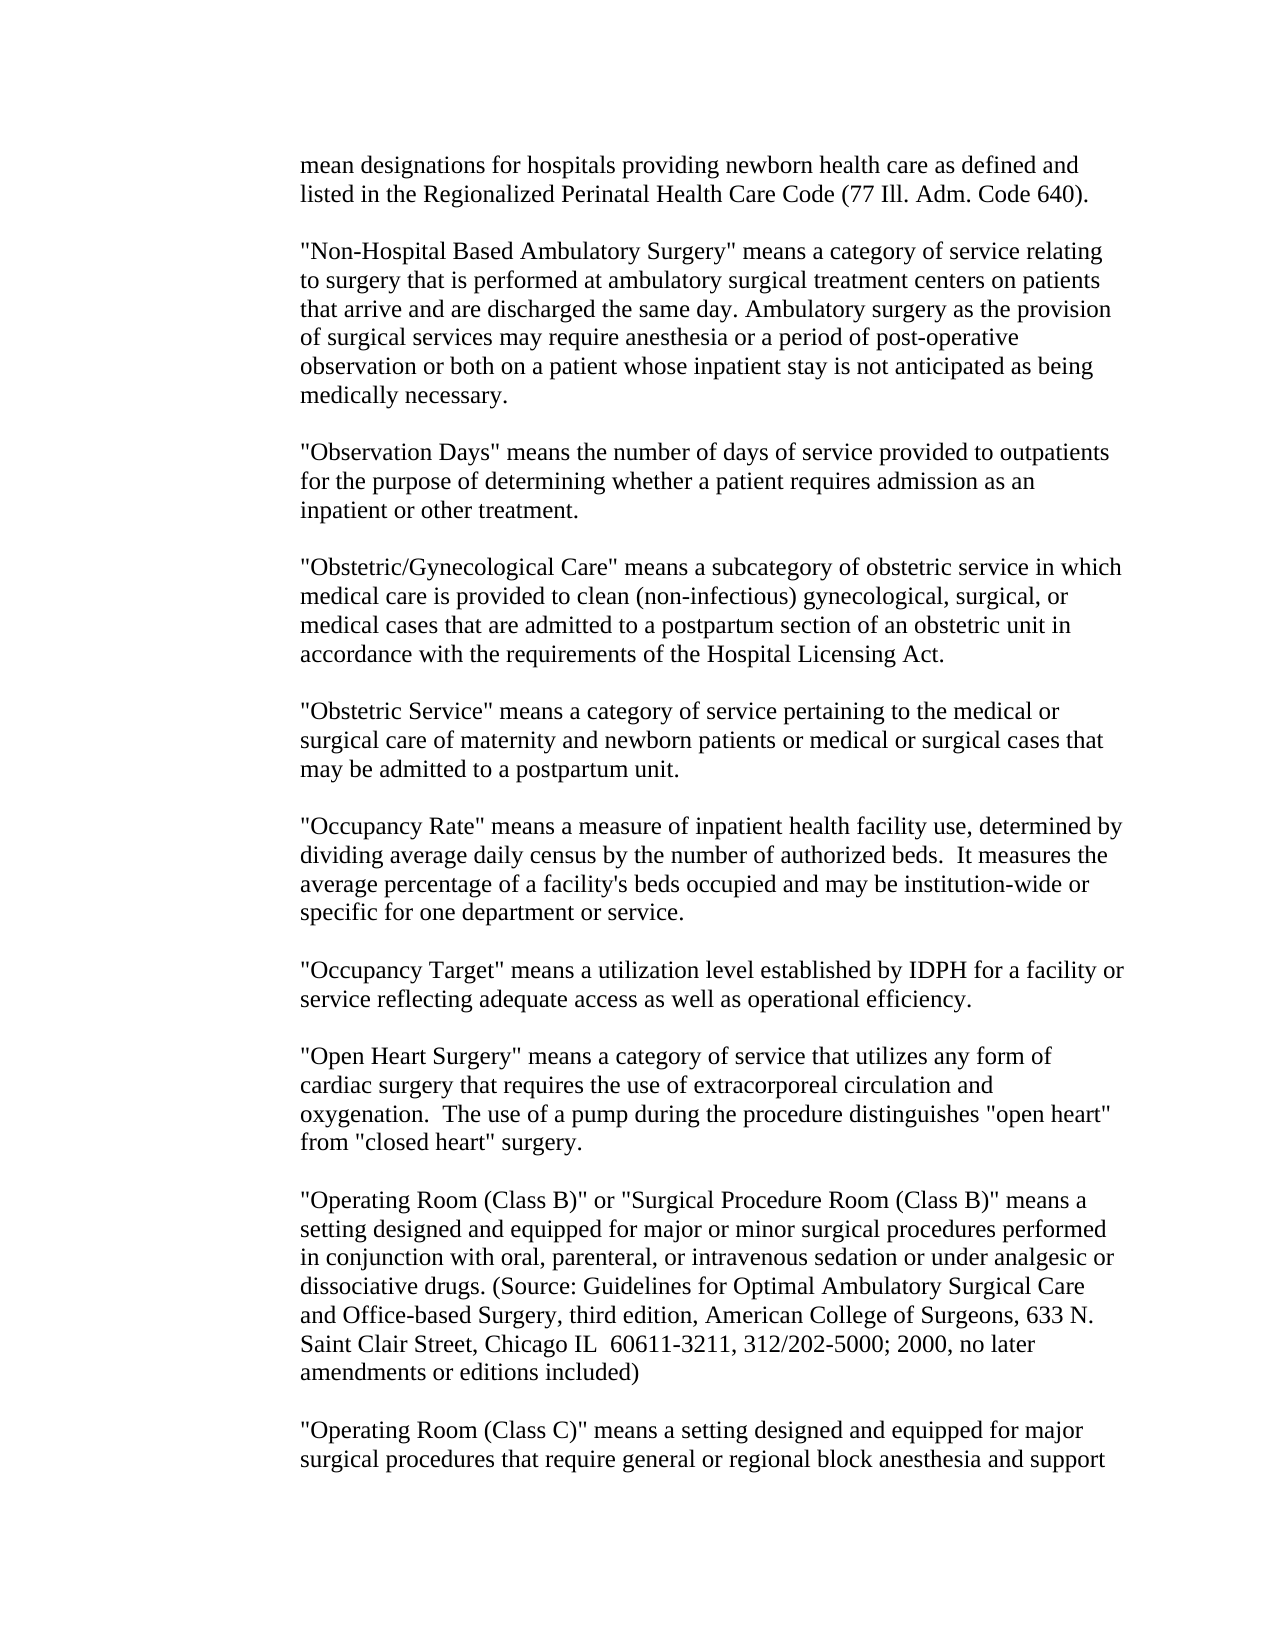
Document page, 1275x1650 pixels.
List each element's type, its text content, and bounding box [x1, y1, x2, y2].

text "Obstetric/Gynecological Care" means a subcategory of obstetric service in which medical care is provided to clean (non-infectious) gynecological, surgical, or medical cases that are admitted to a postpartum section of an obstetric unit in accordance with the requirements of the Hospital Licensing Act. [300, 552, 1125, 667]
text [300, 1415, 1125, 1472]
text "Observation Days" means the number of days of service provided to outpatients for the purpose of determining whether a patient requires admission as an inpatient or other treatment. [300, 437, 1125, 524]
text "Obstetric Service" means a category of service pertaining to the medical or surgical care of maternity and newborn patients or medical or surgical cases that may be admitted to a postpartum unit. [300, 696, 1125, 782]
text "Open Heart Surgery" means a category of service that utilizes any form of cardiac surgery that requires the use of extracorporeal circulation and oxygenation. The use of a pump during the procedure distinguishes "open heart" from "closed heart" surgery. [300, 1041, 1125, 1156]
text "Occupancy Rate" means a measure of inpatient health facility use, determined by dividing average daily census by the number of authorized beds. It measures the average percentage of a facility's beds occupied and may be institution-wide or specific for one department or service. [300, 811, 1125, 926]
text "Operating Room (Class B)" or "Surgical Procedure Room (Class B)" means a setting designed and equipped for major or minor surgical procedures performed in conjunction with oral, parenteral, or intravenous sedation or under analgesic or dissociative drugs. (Source: Guidelines for Optimal Ambulatory Surgical Care and Office-based Surgery, third edition, American College of Surgeons, 633 N. Saint Clair Street, Chicago IL 60611-3211, 312/202-5000; 2000, no later amendments or editions included) [300, 1185, 1125, 1386]
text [300, 150, 1125, 207]
text "Occupancy Target" means a utilization level established by IDPH for a facility or service reflecting adequate access as well as operational efficiency. [300, 955, 1125, 1012]
text "Non-Hospital Based Ambulatory Surgery" means a category of service relating to surgery that is performed at ambulatory surgical treatment centers on patients that arrive and are discharged the same day. Ambulatory surgery as the provision of surgical services may require anesthesia or a period of post-operative observation or both on a patient whose inpatient stay is not anticipated as being medically necessary. [300, 236, 1125, 409]
